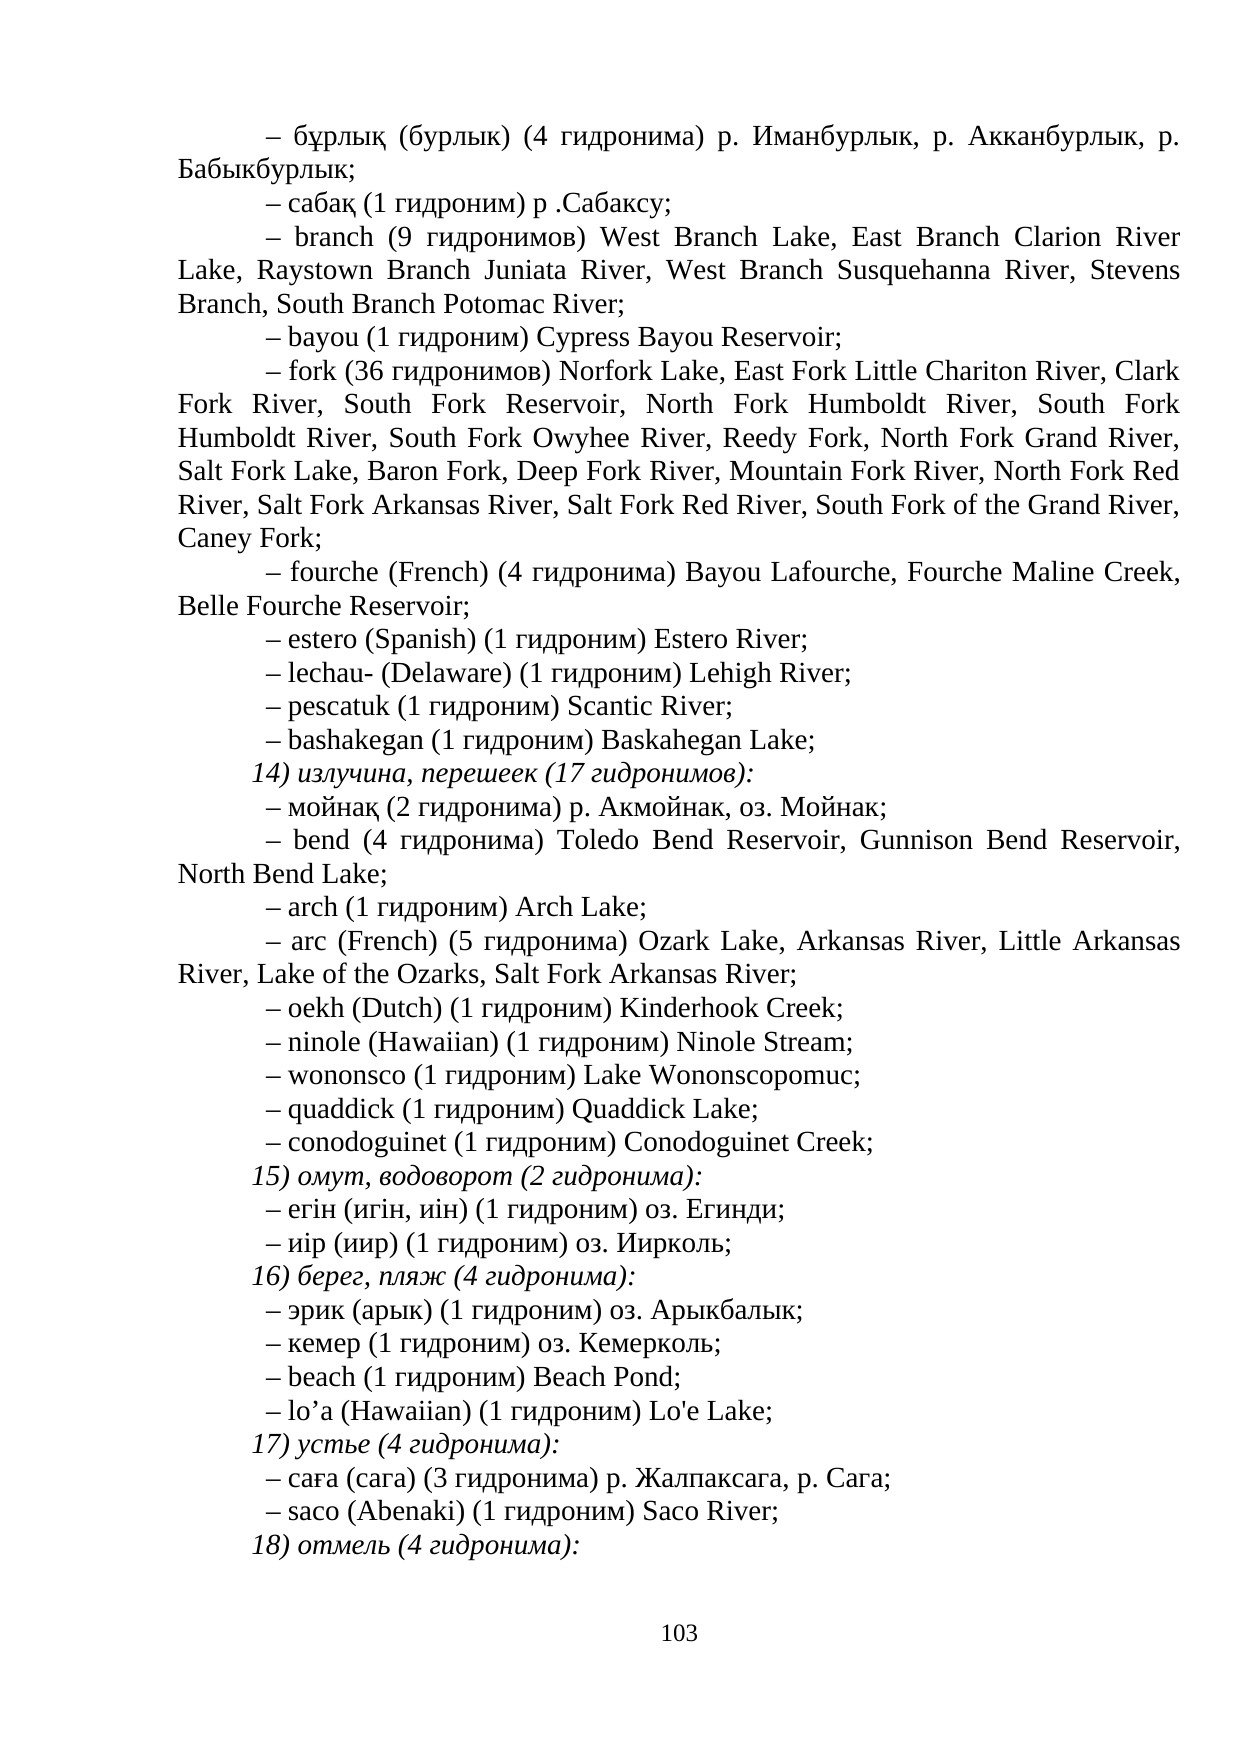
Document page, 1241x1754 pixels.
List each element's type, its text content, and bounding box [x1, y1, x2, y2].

text – beach (1 гидроним) Beach Pond; [177, 1359, 1181, 1393]
text – егін (игін, иін) (1 гидроним) оз. Егинди; [177, 1191, 1181, 1225]
text – bayou (1 гидроним) Cypress Bayou Reservoir; [177, 319, 1181, 353]
text – fourche (French) (4 гидронима) Bayou Lafourche, Fourche Maline Creek, Belle Fourche Reservoir; [177, 554, 1181, 621]
text – estero (Spanish) (1 гидроним) Estero River; [177, 621, 1181, 655]
text – мойнақ (2 гидронима) р. Акмойнак, оз. Мойнак; [177, 789, 1181, 822]
list – ninole (Hawaiian) (1 гидроним) Ninole Stream; [177, 1024, 1181, 1057]
text – arch (1 гидроним) Arch Lake; [177, 889, 1181, 923]
list – oekh (Dutch) (1 гидроним) Kinderhook Creek; [177, 990, 1181, 1024]
text 14) излучина, перешеек (17 гидронимов): [177, 755, 1181, 789]
list – саға (сага) (3 гидронима) р. Жалпаксага, р. Сага; [251, 1460, 1181, 1493]
list – saco (Abenaki) (1 гидроним) Saco River; [251, 1493, 1181, 1527]
list – conodoguinet (1 гидроним) Conodoguinet Creek; [177, 1124, 1181, 1158]
text – lo’a (Hawaiian) (1 гидроним) Lo'e Lake; [177, 1393, 1181, 1426]
text 16) берег, пляж (4 гидронима): [177, 1258, 1181, 1292]
text – сабақ (1 гидроним) р .Сабаксу; [177, 185, 1181, 219]
text – кемер (1 гидроним) оз. Кемерколь; [177, 1326, 1181, 1359]
list 18) отмель (4 гидронима): [251, 1527, 1181, 1560]
text – бұрлық (бурлык) (4 гидронима) р. Иманбурлык, р. Акканбурлык, р. Бабыкбурлык; [177, 118, 1181, 185]
text 15) омут, водоворот (2 гидронима): [177, 1158, 1181, 1191]
text – arc (French) (5 гидронима) Ozark Lake, Arkansas River, Little Arkansas River, Lake of the Ozarks, Salt Fork Arkansas River; [177, 923, 1181, 990]
list 17) устье (4 гидронима): [251, 1426, 1181, 1460]
text – иір (иир) (1 гидроним) оз. Иирколь; [177, 1225, 1181, 1258]
text – pescatuk (1 гидроним) Scantic River; [177, 688, 1181, 722]
text – bend (4 гидронима) Toledo Bend Reservoir, Gunnison Bend Reservoir, North Bend Lake; [177, 822, 1181, 889]
list – quaddick (1 гидроним) Quaddick Lake; [177, 1091, 1181, 1124]
text – branch (9 гидронимов) West Branch Lake, East Branch Clarion River Lake, Raystown Branch Juniata River, West Branch Susquehanna River, Stevens Branch, South Branch Potomac River; [177, 219, 1181, 319]
text – bashakegan (1 гидроним) Baskahegan Lake; [177, 722, 1181, 755]
text – fork (36 гидронимов) Norfork Lake, East Fork Little Chariton River, Clark Fork River, South Fork Reservoir, North Fork Humboldt River, South Fork Humboldt River, South Fork Owyhee River, Reedy Fork, North Fork Grand River, Salt Fork Lake, Baron Fork, Deep Fork River, Mountain Fork River, North Fork Red River, Salt Fork Arkansas River, Salt Fork Red River, South Fork of the Grand River, Caney Fork; [177, 353, 1181, 554]
list – wononsco (1 гидроним) Lake Wononscopomuc; [177, 1057, 1181, 1091]
text – эрик (арык) (1 гидроним) оз. Арыкбалык; [177, 1292, 1181, 1326]
text – lechau- (Delaware) (1 гидроним) Lehigh River; [177, 655, 1181, 688]
